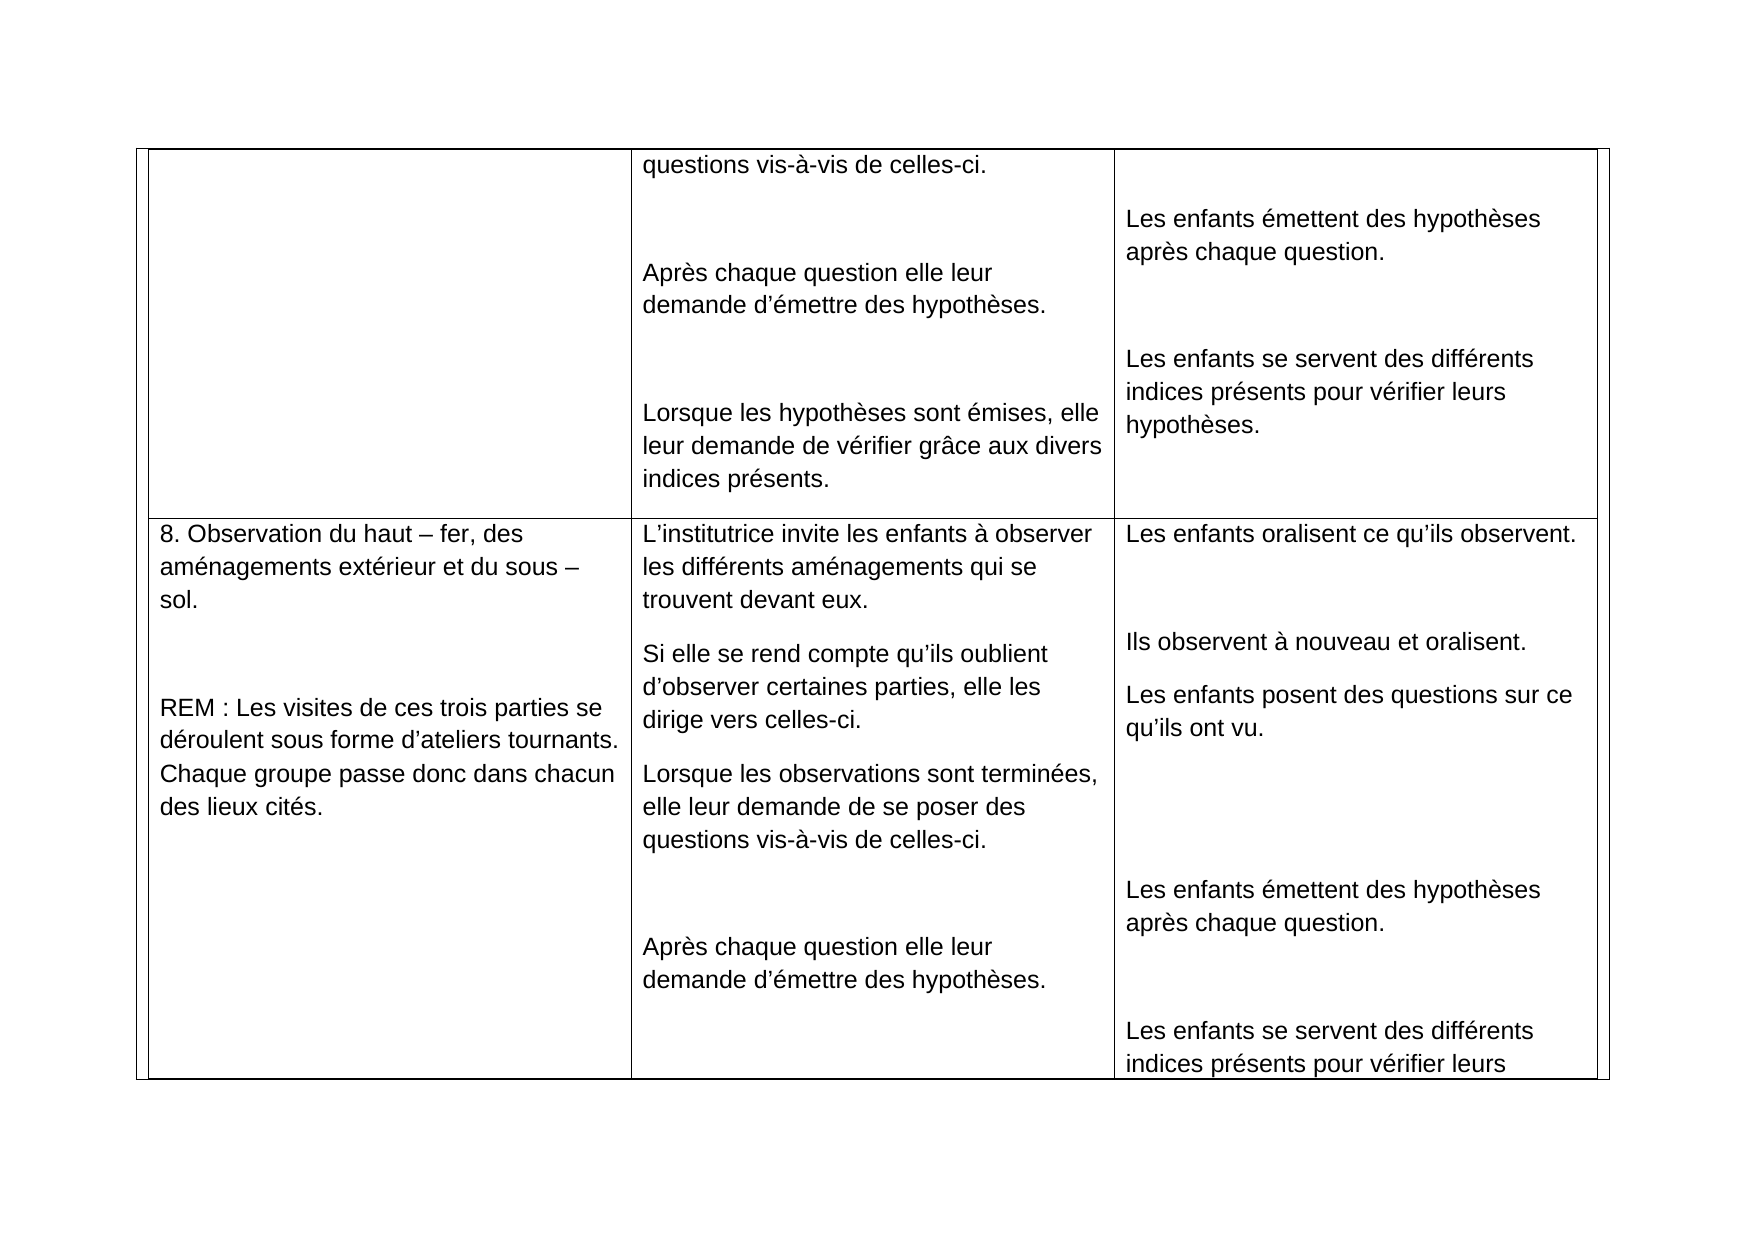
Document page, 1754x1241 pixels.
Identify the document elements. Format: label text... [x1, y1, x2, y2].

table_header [137, 149, 148, 1078]
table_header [1598, 149, 1609, 1078]
table_header Déroulement. Présentation du TN. / [149, 519, 631, 1078]
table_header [149, 150, 631, 518]
table_header Déroulement. Présentation du TN. / [1115, 519, 1597, 1078]
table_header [1115, 150, 1597, 518]
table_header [632, 150, 1114, 518]
table_header Déroulement. Présentation du TN. / [632, 519, 1114, 1078]
